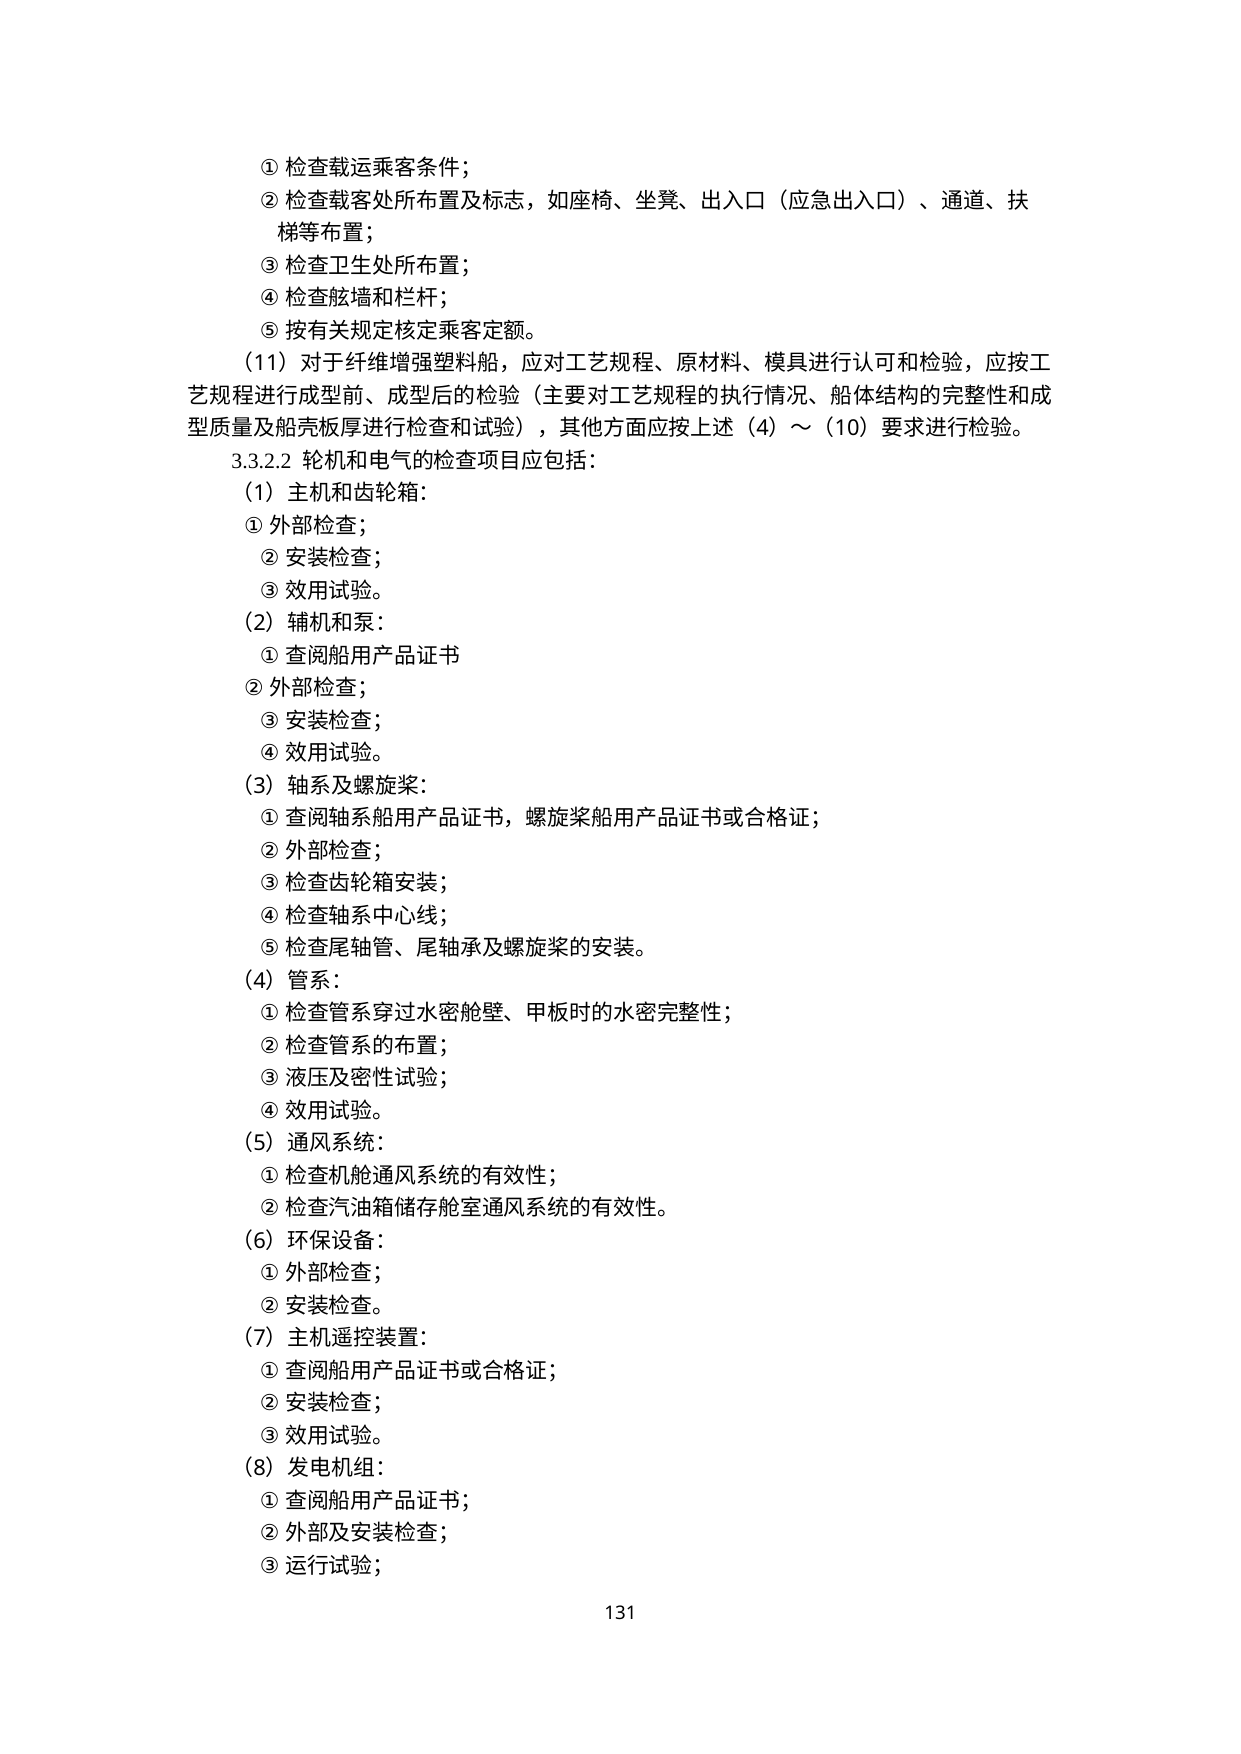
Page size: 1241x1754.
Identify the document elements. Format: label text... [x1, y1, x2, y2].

text ① 外部检查； [187, 1255, 1053, 1287]
text 3.3.2.2 轮机和电气的检查项目应包括： [187, 442, 1053, 475]
text （7）主机遥控装置： [187, 1320, 1053, 1352]
text ② 检查汽油箱储存舱室通风系统的有效性。 [187, 1190, 1053, 1222]
text ③ 效用试验。 [187, 572, 1053, 605]
text ① 查阅船用产品证书或合格证； [187, 1352, 1053, 1385]
text （1）主机和齿轮箱： [187, 475, 1053, 507]
text （2）辅机和泵： [187, 605, 1053, 637]
text ③ 检查齿轮箱安装； [187, 865, 1053, 897]
text ② 外部及安装检查； [187, 1515, 1053, 1547]
text ② 安装检查； [187, 540, 1053, 572]
text ⑤ 按有关规定核定乘客定额。 [187, 312, 1053, 345]
text ⑤ 检查尾轴管、尾轴承及螺旋桨的安装。 [187, 930, 1053, 962]
text ② 外部检查； [187, 670, 1053, 702]
text ④ 检查轴系中心线； [187, 897, 1053, 930]
text （3）轴系及螺旋桨： [187, 767, 1053, 800]
text ③ 运行试验； [187, 1547, 1053, 1580]
text ① 查阅船用产品证书 [187, 637, 1053, 670]
text （8）发电机组： [187, 1450, 1053, 1482]
text ② 检查管系的布置； [187, 1027, 1053, 1060]
text ① 检查管系穿过水密舱壁、甲板时的水密完整性； [187, 995, 1053, 1027]
text ④ 效用试验。 [187, 1092, 1053, 1125]
text ④ 检查舷墙和栏杆； [187, 280, 1053, 312]
text （11）对于纤维增强塑料船，应对工艺规程、原材料、模具进行认可和检验，应按工艺规程进行成型前、成型后的检验（主要对工艺规程的执行情况、船体结构的完整性和成型质量及船壳板厚进行检查和试验），其他方面应按上述（4）～（10）要求进行检验。 [187, 345, 1053, 442]
text ④ 效用试验。 [187, 735, 1053, 767]
text （5）通风系统： [187, 1125, 1053, 1157]
text ① 检查机舱通风系统的有效性； [187, 1157, 1053, 1190]
text ② 安装检查； [187, 1385, 1053, 1417]
text ② 安装检查。 [187, 1287, 1053, 1320]
text ③ 检查卫生处所布置； [187, 247, 1053, 280]
text ① 检查载运乘客条件； [187, 150, 1053, 182]
text ② 外部检查； [187, 832, 1053, 865]
text ① 外部检查； [187, 507, 1053, 540]
text （4）管系： [187, 962, 1053, 995]
text ② 检查载客处所布置及标志，如座椅、坐凳、出入口（应急出入口）、通道、扶 [187, 182, 1053, 215]
text ③ 安装检查； [187, 702, 1053, 735]
text （6）环保设备： [187, 1222, 1053, 1255]
text ③ 效用试验。 [187, 1417, 1053, 1450]
text 梯等布置； [187, 215, 1053, 247]
text ③ 液压及密性试验； [187, 1060, 1053, 1092]
text ① 查阅轴系船用产品证书，螺旋桨船用产品证书或合格证； [187, 800, 1053, 832]
text ① 查阅船用产品证书； [187, 1482, 1053, 1515]
